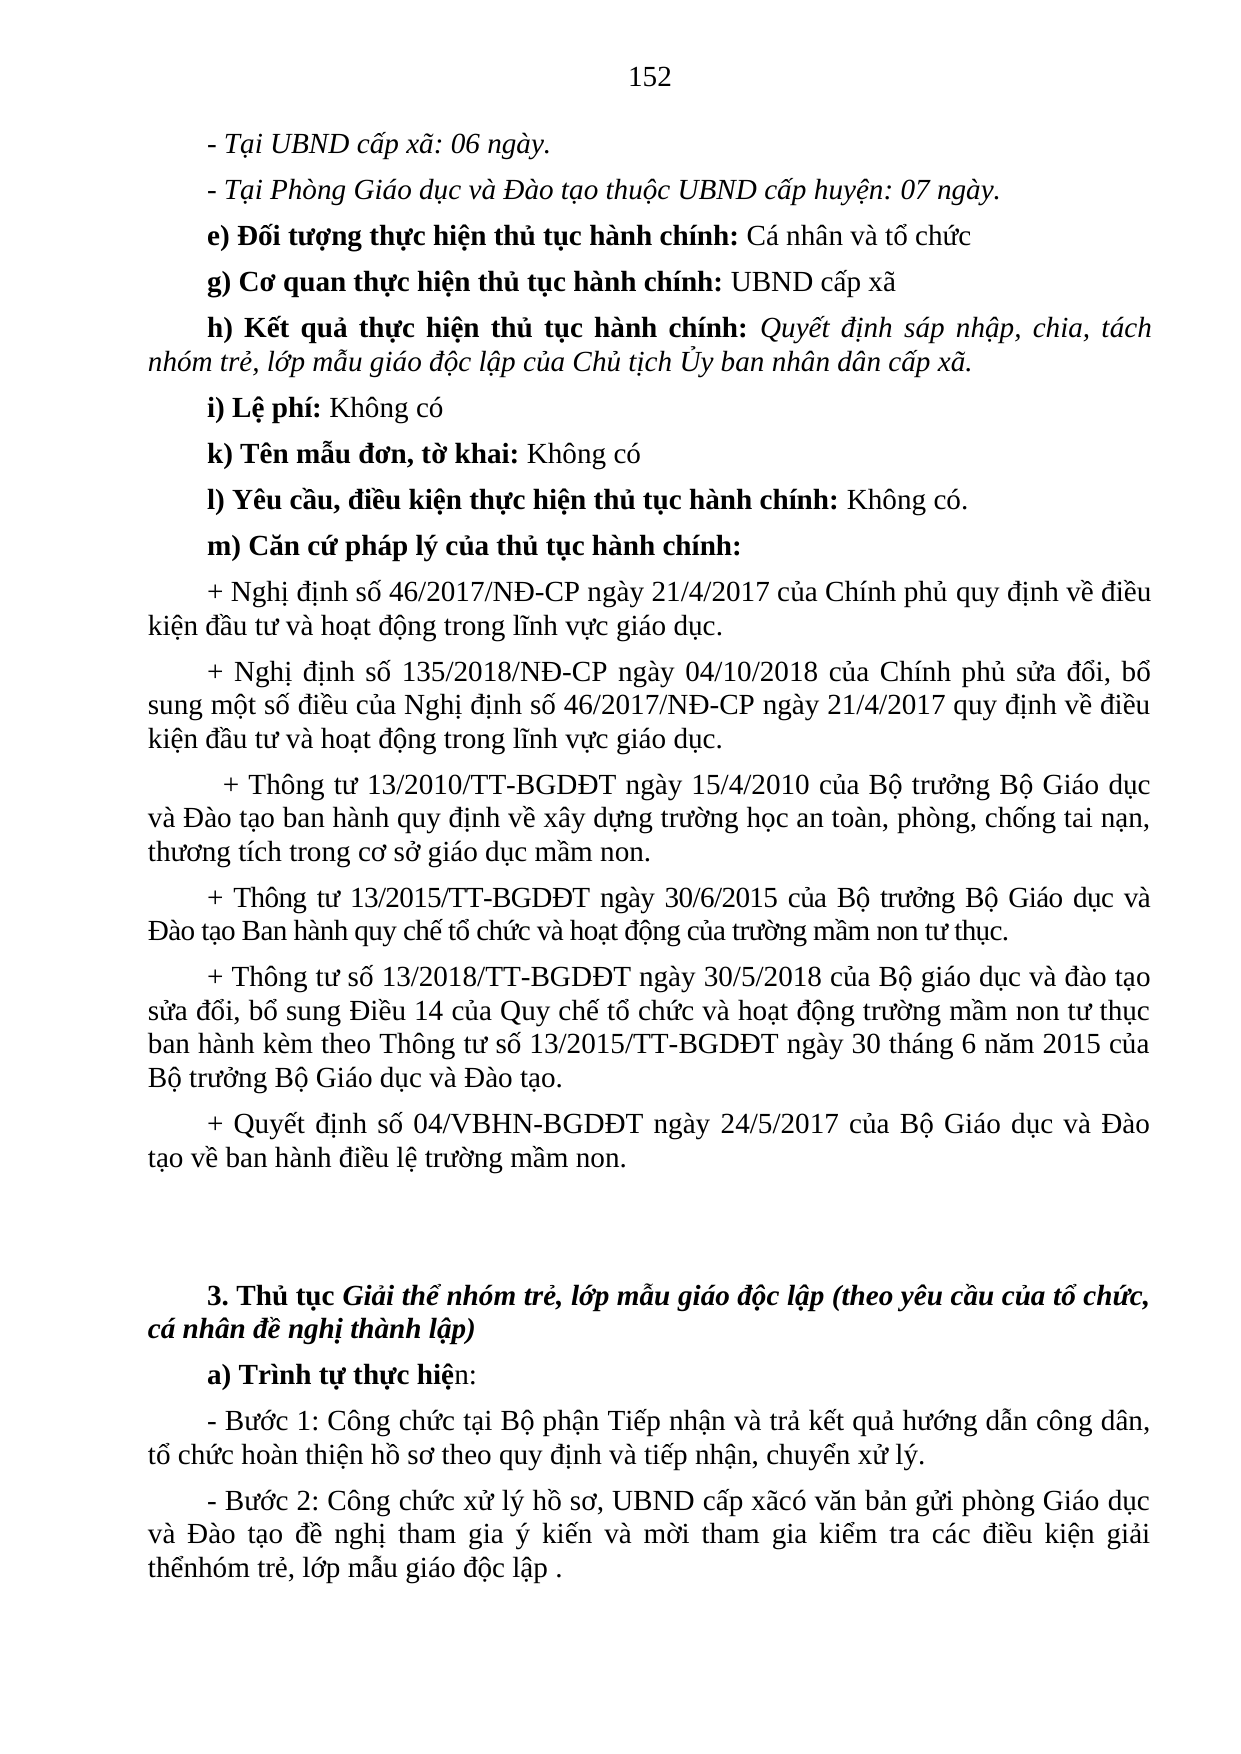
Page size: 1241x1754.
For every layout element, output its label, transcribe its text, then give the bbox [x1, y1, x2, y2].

text m) Căn cứ pháp lý của thủ tục hành chính: [148, 528, 1152, 562]
text + Quyết định số 04/VBHN-BGDĐT ngày 24/5/2017 của Bộ Giáo dục và Đào tạo về ban hành điều lệ trường mầm non. [148, 1106, 1152, 1173]
text + Thông tư 13/2015/TT-BGDĐT ngày 30/6/2015 của Bộ trưởng Bộ Giáo dục và Đào tạo Ban hành quy chế tổ chức và hoạt động của trường mầm non tư thục. [148, 880, 1152, 947]
text - Tại UBND cấp xã: 06 ngày. [148, 126, 1152, 160]
text + Nghị định số 46/2017/NĐ-CP ngày 21/4/2017 của Chính phủ quy định về điều kiện đầu tư và hoạt động trong lĩnh vực giáo dục. [148, 574, 1152, 641]
text l) Yêu cầu, điều kiện thực hiện thủ tục hành chính: Không có. [148, 482, 1152, 516]
text a) Trình tự thực hiện: [148, 1357, 1152, 1391]
text e) Đối tượng thực hiện thủ tục hành chính: Cá nhân và tổ chức [148, 218, 1152, 252]
text 3. Thủ tục Giải thể nhóm trẻ, lớp mẫu giáo độc lập (theo yêu cầu của tổ chức, cá nhân đề nghị thành lập) [148, 1278, 1152, 1345]
text + Thông tư 13/2010/TT-BGDĐT ngày 15/4/2010 của Bộ trưởng Bộ Giáo dục và Đào tạo ban hành quy định về xây dựng trường học an toàn, phòng, chống tai nạn, thương tích trong cơ sở giáo dục mầm non. [148, 767, 1152, 867]
text + Nghị định số 135/2018/NĐ-CP ngày 04/10/2018 của Chính phủ sửa đổi, bổ sung một số điều của Nghị định số 46/2017/NĐ-CP ngày 21/4/2017 quy định về điều kiện đầu tư và hoạt động trong lĩnh vực giáo dục. [148, 654, 1152, 754]
text - Bước 1: Công chức tại Bộ phận Tiếp nhận và trả kết quả hướng dẫn công dân, tổ chức hoàn thiện hồ sơ theo quy định và tiếp nhận, chuyển xử lý. [148, 1403, 1152, 1471]
text k) Tên mẫu đơn, tờ khai: Không có [148, 436, 1152, 469]
text h) Kết quả thực hiện thủ tục hành chính: Quyết định sáp nhập, chia, tách nhóm trẻ, lớp mẫu giáo độc lập của Chủ tịch Ủy ban nhân dân cấp xã. [148, 310, 1152, 377]
text - Tại Phòng Giáo dục và Đào tạo thuộc UBND cấp huyện: 07 ngày. [148, 172, 1152, 206]
text i) Lệ phí: Không có [148, 390, 1152, 423]
list + Thông tư số 13/2018/TT-BGDĐT ngày 30/5/2018 của Bộ giáo dục và đào tạo sửa đổi, bổ sung Điều 14 của Quy chế tổ chức và hoạt động trường mầm non tư thục ban hành kèm theo Thông tư số 13/2015/TT-BGDĐT ngày 30 tháng 6 năm 2015 của Bộ trưởng Bộ Giáo dục và Đào tạo. [148, 959, 1152, 1094]
text g) Cơ quan thực hiện thủ tục hành chính: UBND cấp xã [148, 264, 1152, 298]
text - Bước 2: Công chức xử lý hồ sơ, UBND cấp xãcó văn bản gửi phòng Giáo dục và Đào tạo đề nghị tham gia ý kiến và mời tham gia kiểm tra các điều kiện giải thểnhóm trẻ, lớp mẫu giáo độc lập . [148, 1483, 1152, 1584]
